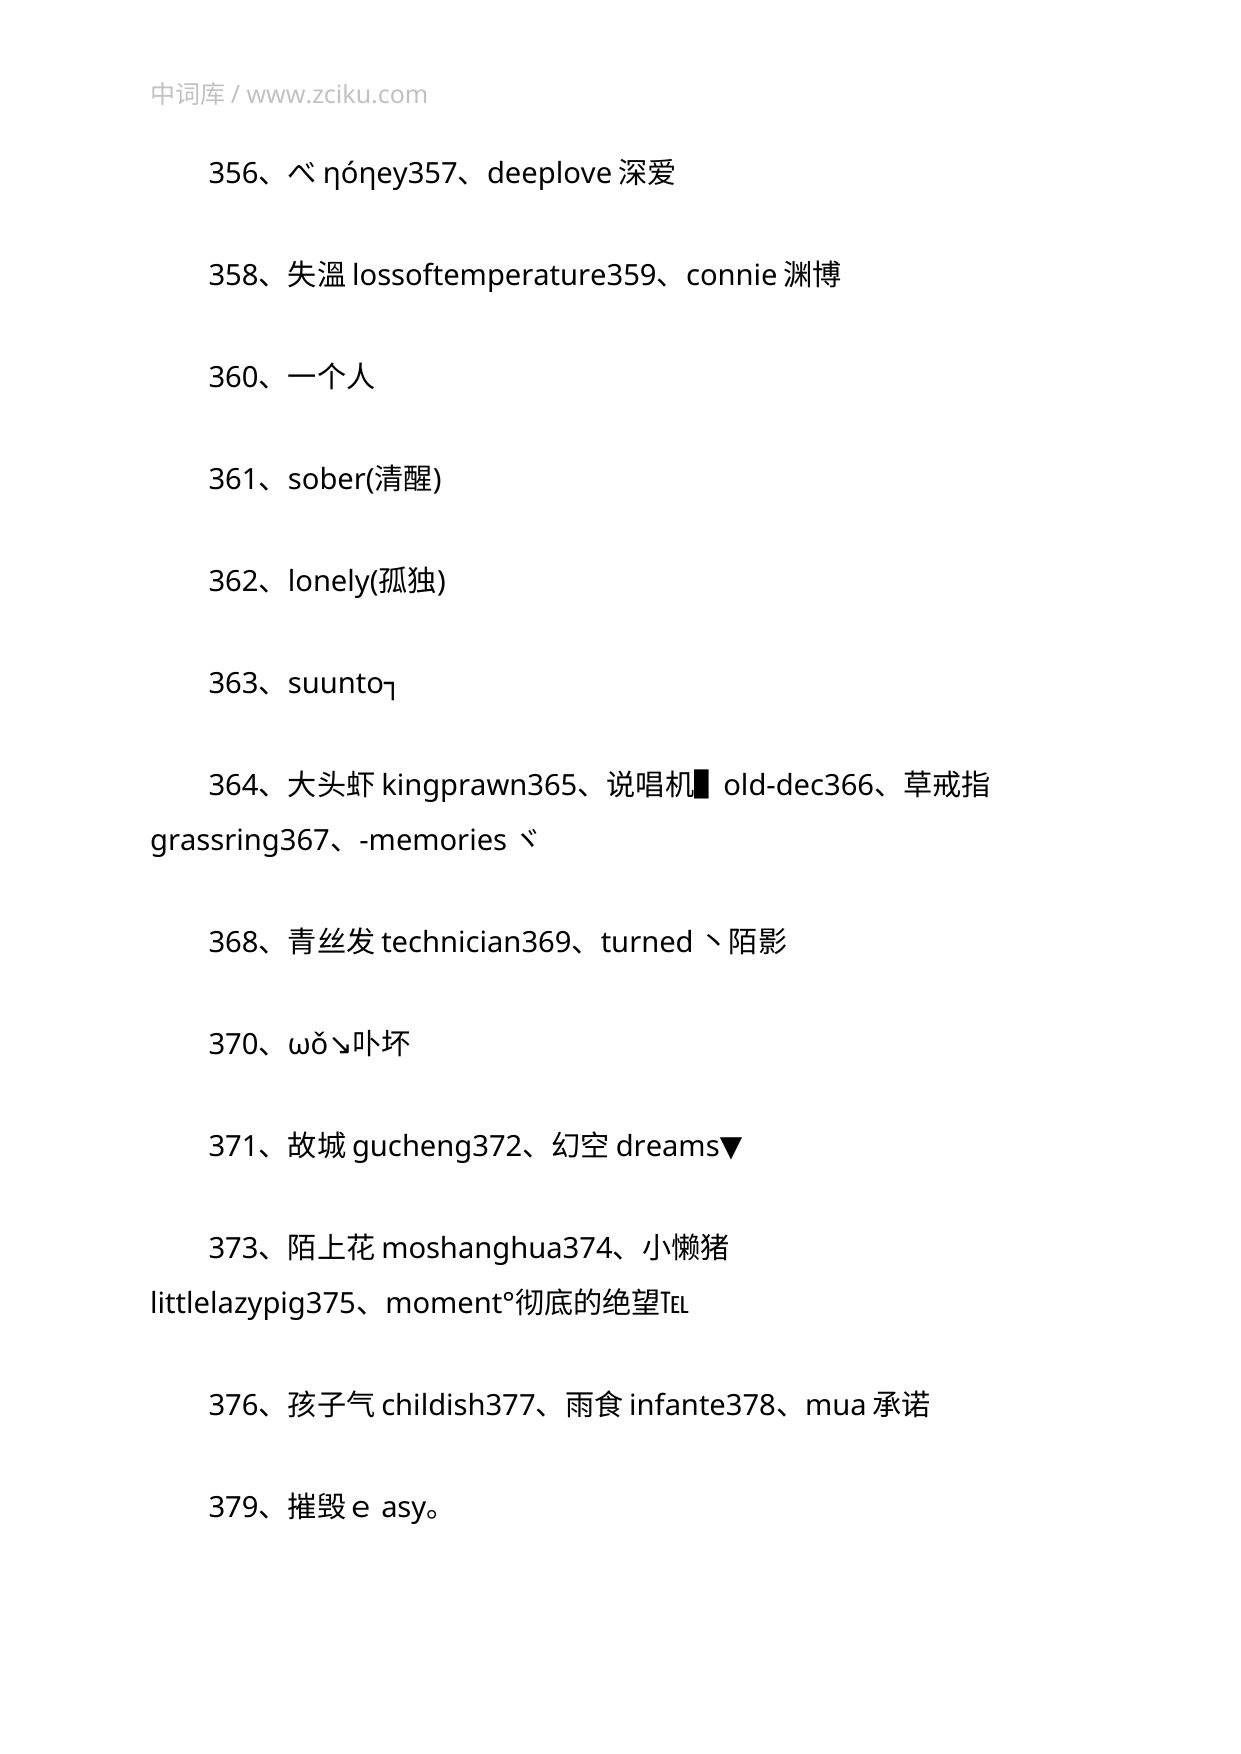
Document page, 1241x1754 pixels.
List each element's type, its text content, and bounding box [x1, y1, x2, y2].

text 371、故城gucheng372、幻空dreams▼ [150, 1123, 1090, 1165]
text 362、lonely(孤独) [150, 558, 1090, 600]
text 376、孩子气childish377、雨食infante378、mua承诺 [150, 1382, 1090, 1424]
text 364、大头虾kingprawn365、说唱机▌old-dec366、草戒指grassring367、-memoriesヾ [150, 762, 1090, 859]
text 373、陌上花moshanghua374、小懒猪littlelazypig375、moment°彻底的绝望℡ [150, 1225, 1090, 1322]
text 368、青丝发technician369、turned丶陌影 [150, 919, 1090, 961]
text 356、べηóηey357、deeplove深爱 [150, 150, 1090, 192]
text 358、失溫lossoftemperature359、connie渊博 [150, 252, 1090, 294]
text 363、suunto┐ [150, 660, 1090, 702]
text 379、摧毁ｅasy。 [150, 1484, 1090, 1526]
text 370、ωǒ↘卟坏 [150, 1021, 1090, 1063]
text 361、sober(清醒) [150, 456, 1090, 498]
text 360、一个人 [150, 354, 1090, 396]
